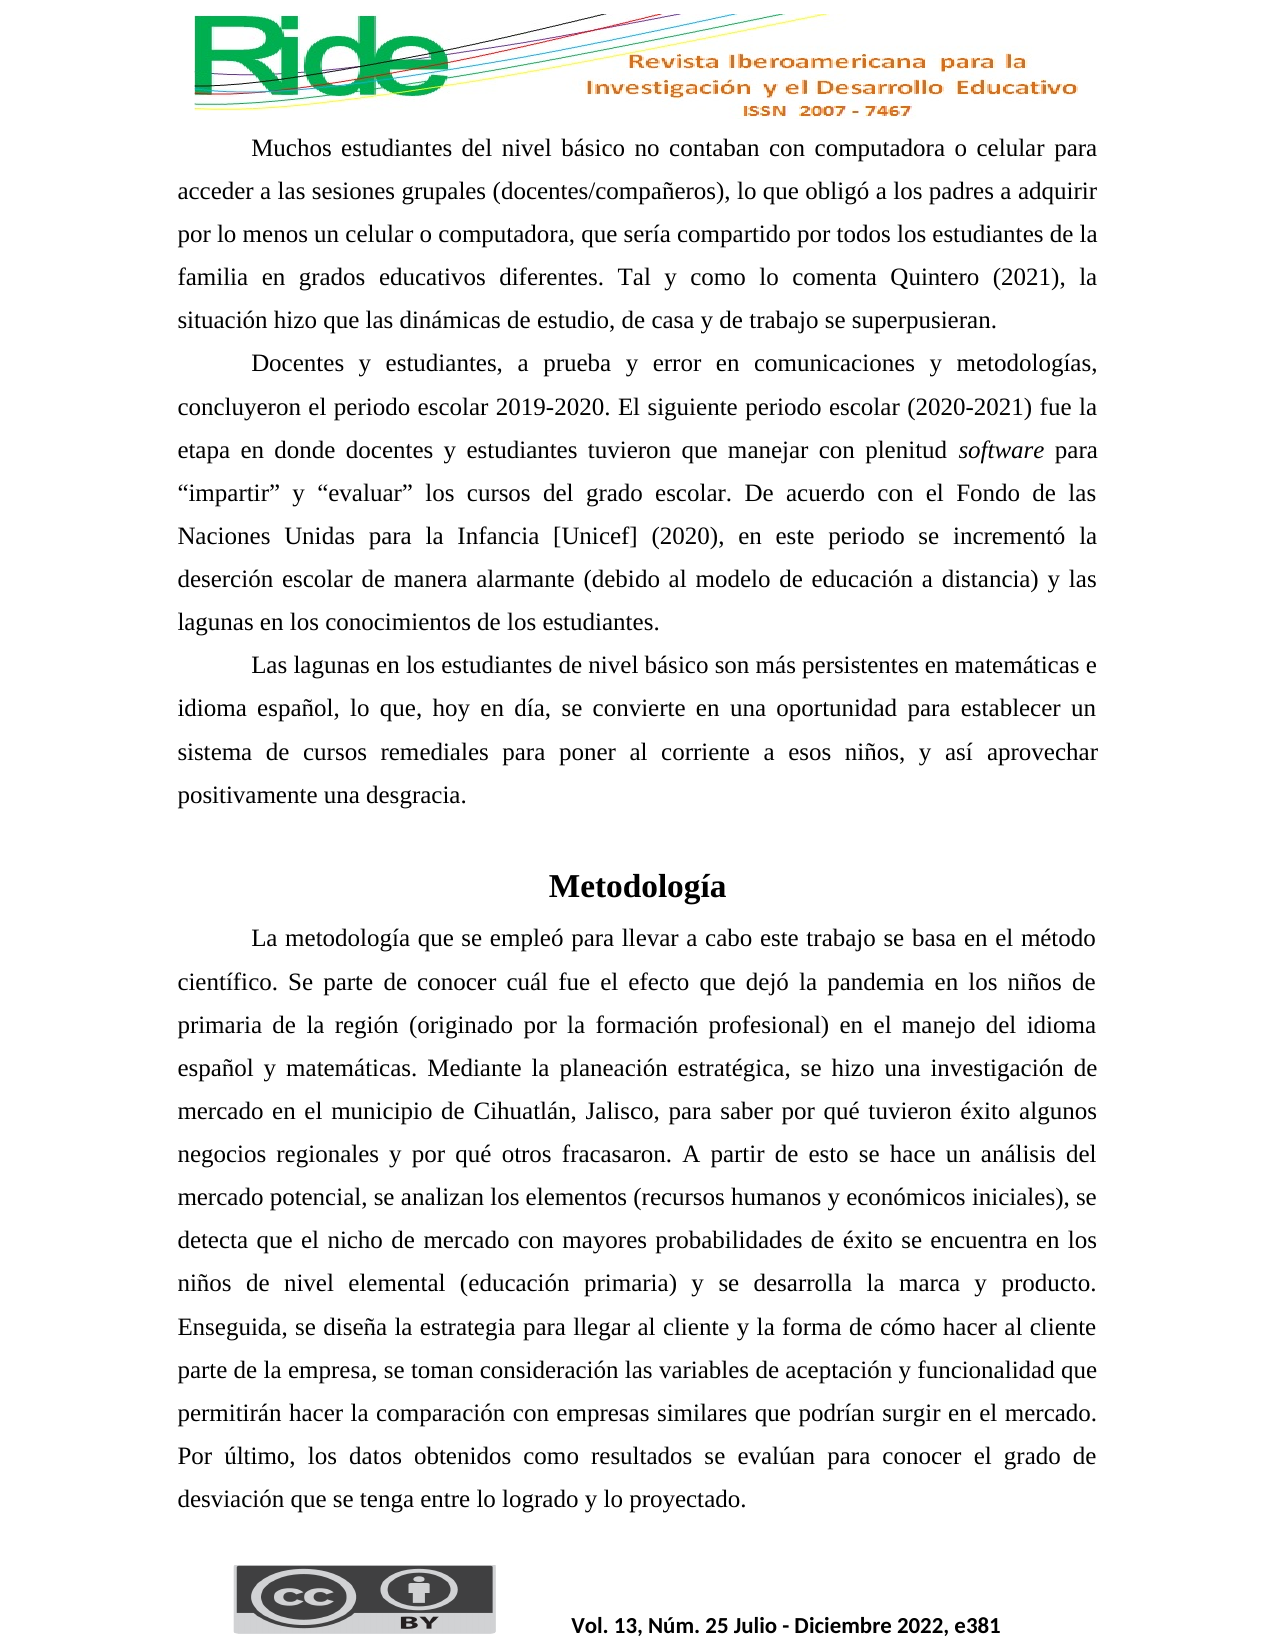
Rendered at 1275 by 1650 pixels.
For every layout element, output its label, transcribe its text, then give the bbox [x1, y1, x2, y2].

text Muchos estudiantes del nivel básico no contaban con computadora o celular para acceder a las sesiones grupales (docentes/compañeros), lo que obligó a los padres a adquirir por lo menos un celular o computadora, que sería compartido por todos los estudiantes de la familia en grados educativos diferentes. Tal y como lo comenta Quintero (2021), la situación hizo que las dinámicas de estudio, de casa y de trabajo se superpusieran. [177, 133, 1098, 334]
text Docentes y estudiantes, a prueba y error en comunicaciones y metodologías, concluyeron el periodo escolar 2019-2020. El siguiente periodo escolar (2020-2021) fue la etapa en donde docentes y estudiantes tuvieron que manejar con plenitud software para “impartir” y “evaluar” los cursos del grado escolar. De acuerdo con el Fondo de las Naciones Unidas para la Infancia [Unicef] (2020), en este periodo se incrementó la deserción escolar de manera alarmante (debido al modelo de educación a distancia) y las lagunas en los conocimientos de los estudiantes. [177, 348, 1098, 636]
text Las lagunas en los estudiantes de nivel básico son más persistentes en matemáticas e idioma español, lo que, hoy en día, se convierte en una oportunidad para establecer un sistema de cursos remediales para poner al corriente a esos niños, y así aprovechar positivamente una desgracia. [177, 650, 1098, 808]
picture [194, 14, 1081, 119]
picture [233, 1565, 496, 1634]
text La metodología que se empleó para llevar a cabo este trabajo se basa en el método científico. Se parte de conocer cuál fue el efecto que dejó la pandemia en los niños de primaria de la región (originado por la formación profesional) en el manejo del idioma español y matemáticas. Mediante la planeación estratégica, se hizo una investigación de mercado en el municipio de Cihuatlán, Jalisco, para saber por qué tuvieron éxito algunos negocios regionales y por qué otros fracasaron. A partir de esto se hace un análisis del mercado potencial, se analizan los elementos (recursos humanos y económicos iniciales), se detecta que el nicho de mercado con mayores probabilidades de éxito se encuentra en los niños de nivel elemental (educación primaria) y se desarrolla la marca y producto. Enseguida, se diseña la estrategia para llegar al cliente y la forma de cómo hacer al cliente parte de la empresa, se toman consideración las variables de aceptación y funcionalidad que permitirán hacer la comparación con empresas similares que podrían surgir en el mercado. Por último, los datos obtenidos como resultados se evalúan para conocer el grado de desviación que se tenga entre lo logrado y lo proyectado. [177, 923, 1098, 1513]
text Metodología [177, 866, 1098, 904]
